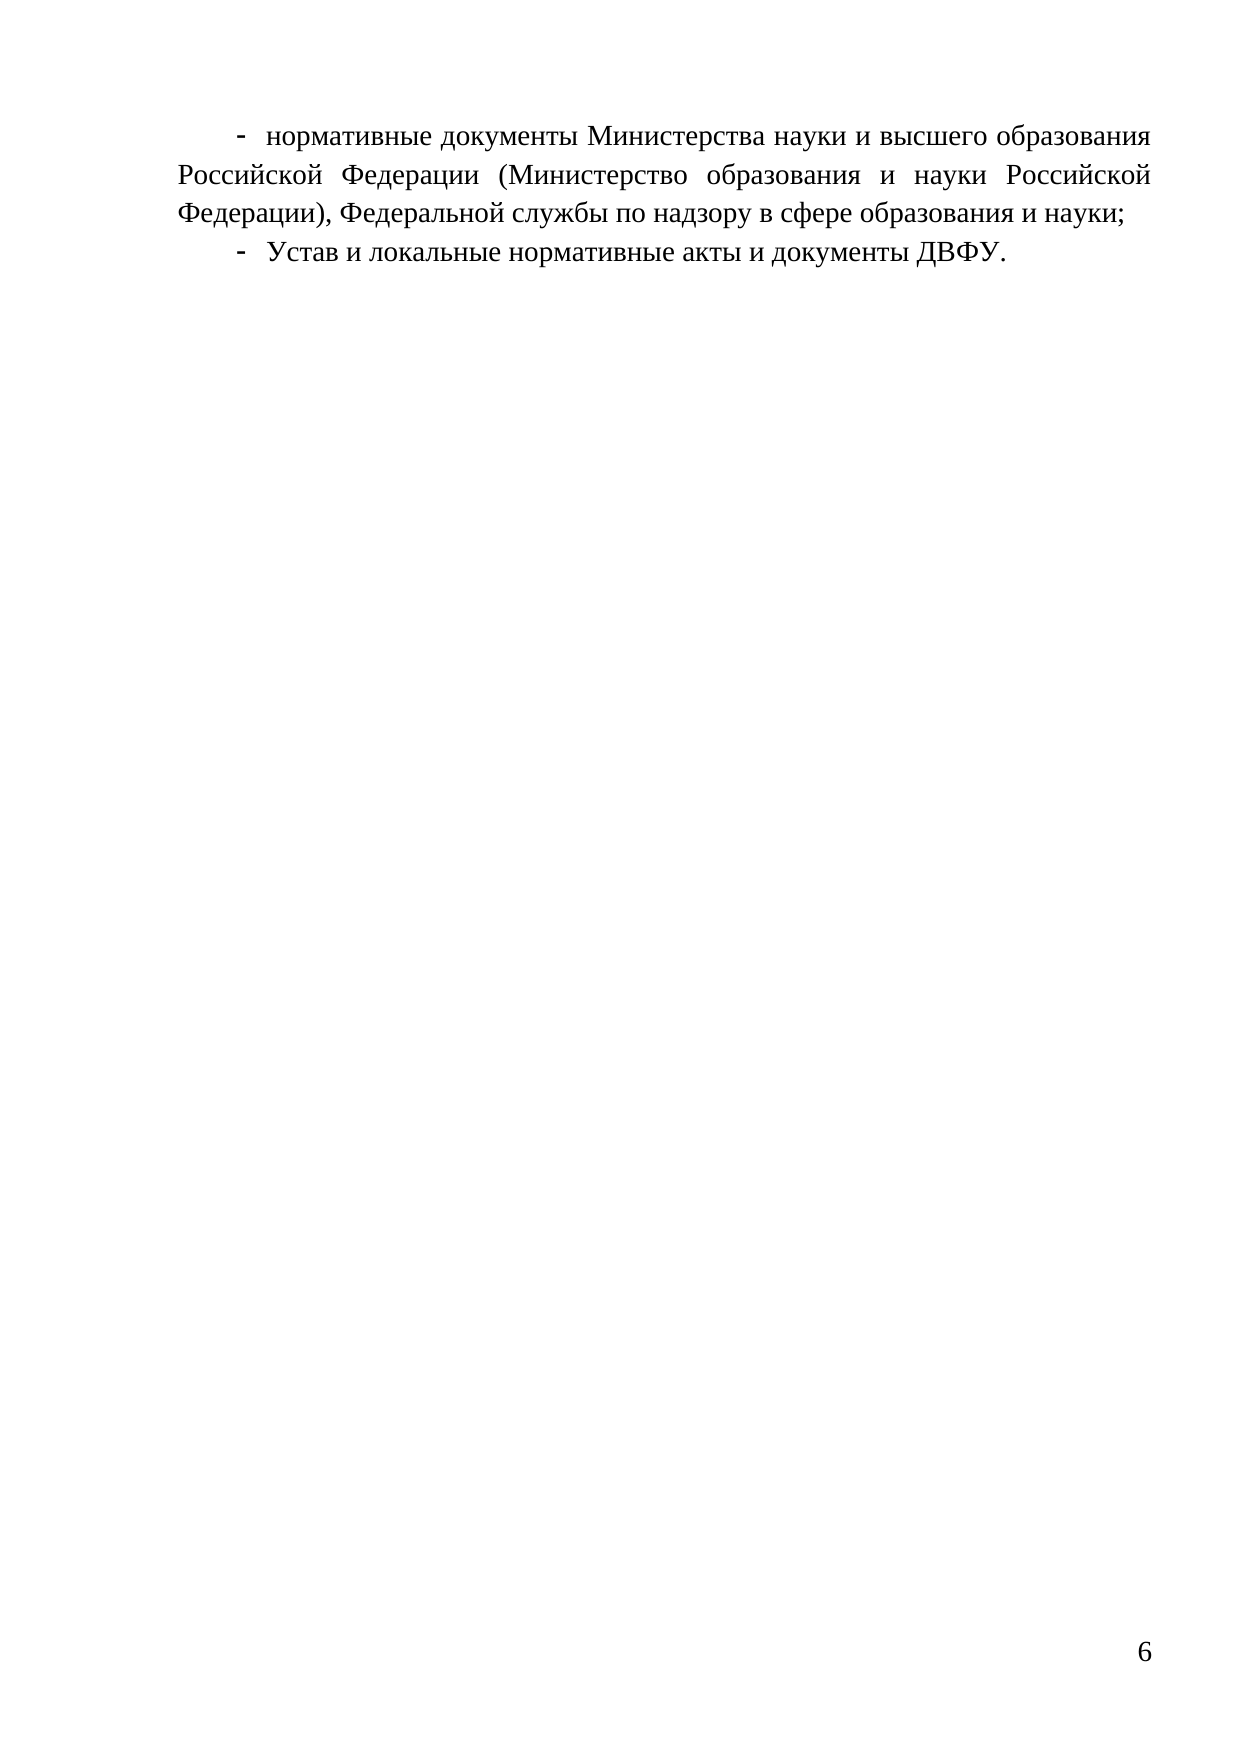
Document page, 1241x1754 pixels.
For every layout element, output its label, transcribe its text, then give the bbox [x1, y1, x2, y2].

list нормативные документы Министерства науки и высшего образования Российской Федерации (Министерство образования и науки Российской Федерации), Федеральной службы по надзору в сфере образования и науки; [177, 118, 1152, 229]
list Устав и локальные нормативные акты и документы ДВФУ. [177, 234, 1152, 267]
